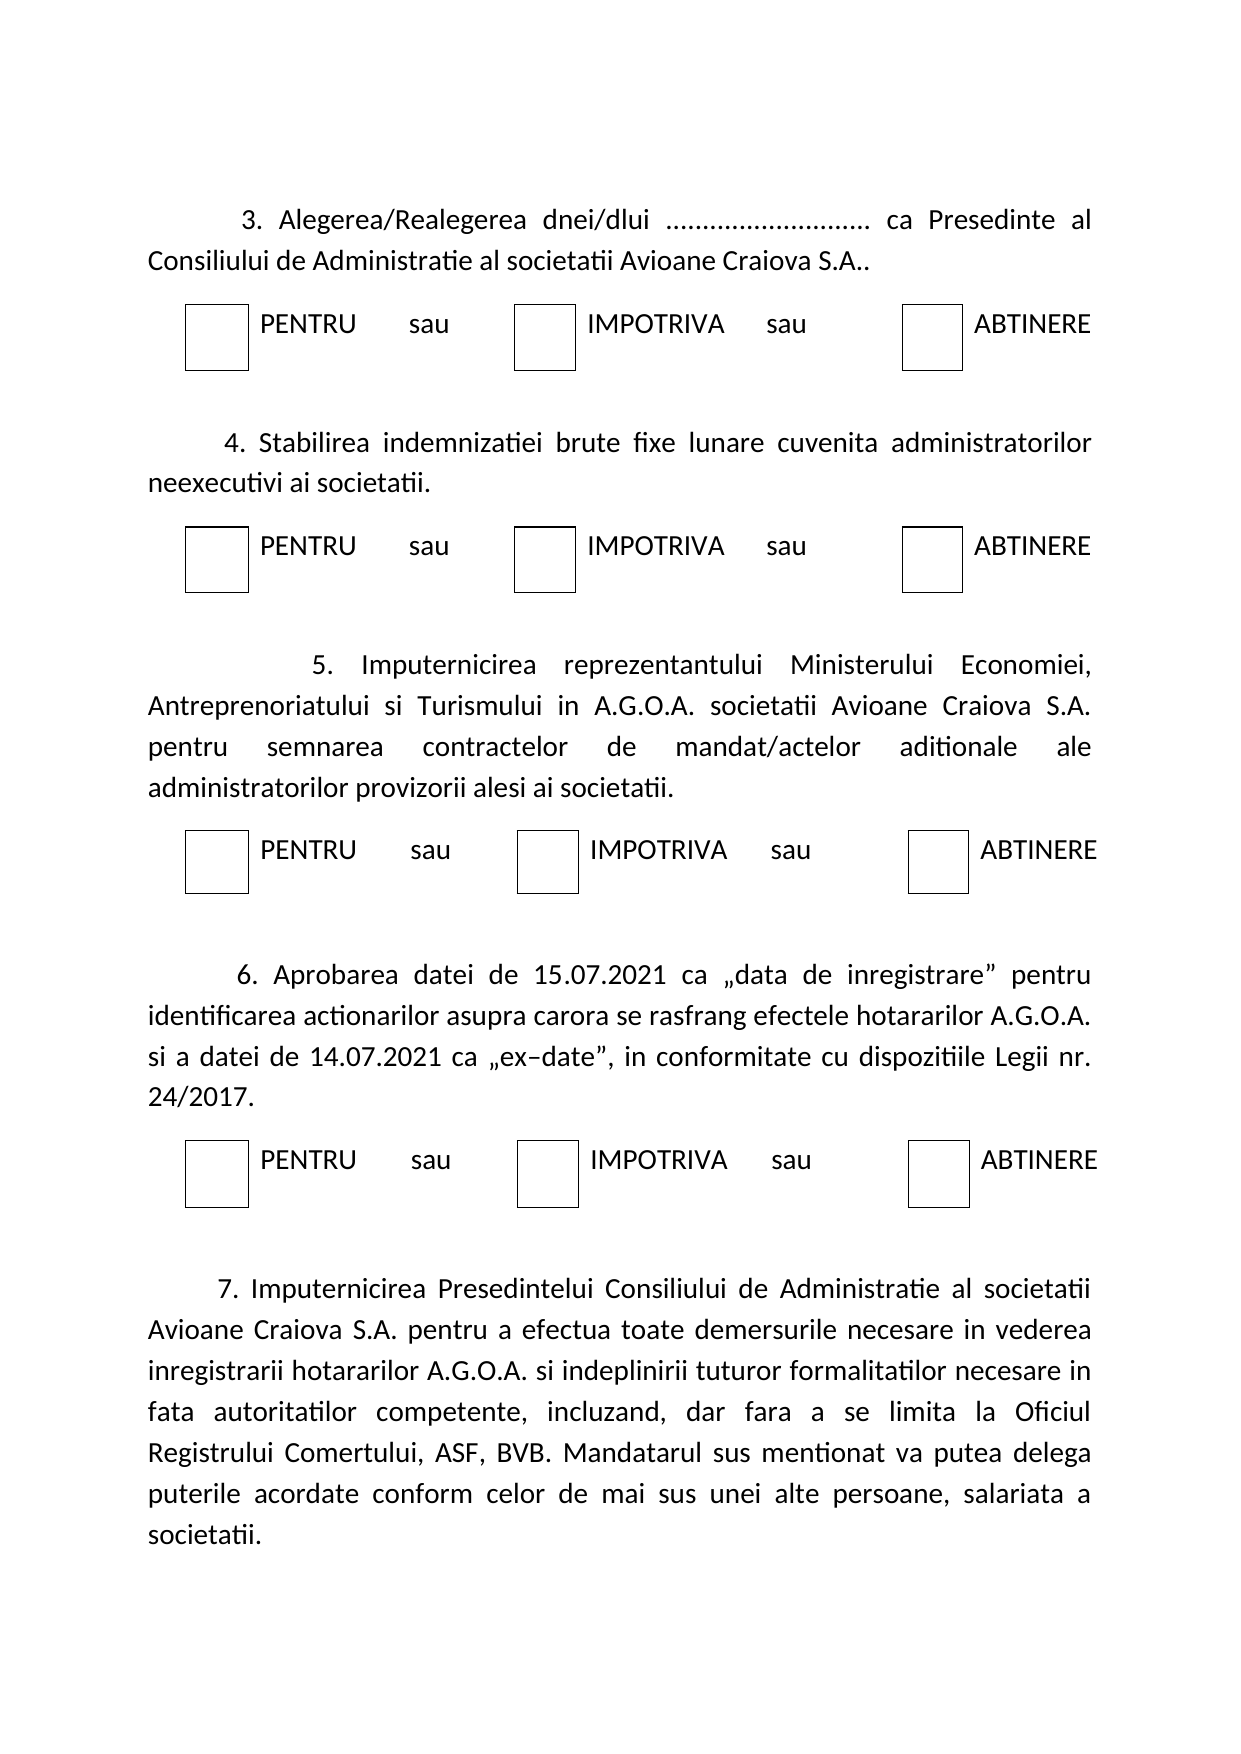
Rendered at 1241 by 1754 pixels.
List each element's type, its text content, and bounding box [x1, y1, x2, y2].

table_header [186, 831, 248, 893]
text 6. Aprobarea datei de 15.07.2021 ca „data de inregistrare” pentru identificarea actionarilor asupra carora se rasfrang efectele hotararilor A.G.O.A. si a datei de 14.07.2021 ca „ex–date”, in conformitate cu dispozitiile Legii nr. 24/2017. [148, 956, 1093, 1114]
table_header sau [760, 1140, 908, 1207]
table_header sau [399, 830, 517, 893]
text 7. Imputernicirea Presedintelui Consiliului de Administratie al societatii Avioane Craiova S.A. pentru a efectua toate demersurile necesare in vederea inregistrarii hotararilor A.G.O.A. si indeplinirii tuturor formalitatilor necesare in fata autoritatilor competente, incluzand, dar fara a se limita la Oficiul Registrului Comertului, ASF, BVB. Mandatarul sus mentionat va putea delega puterile acordate conform celor de mai sus unei alte persoane, salariata a societatii. [148, 1270, 1093, 1551]
table_header PENTRU [249, 526, 397, 592]
table_header [518, 1141, 578, 1207]
text 4. Stabilirea indemnizatiei brute fixe lunare cuvenita administratorilor neexecutivi ai societatii. [148, 424, 1093, 500]
table_header [515, 305, 575, 369]
table_header ABTINERE [963, 304, 1104, 369]
table_header IMPOTRIVA [579, 1140, 760, 1207]
table_header sau [398, 526, 514, 592]
table_header IMPOTRIVA [579, 830, 759, 893]
text 3. Alegerea/Realegerea dnei/dlui ............................ ca Presedinte al Consiliului de Administratie al societatii Avioane Craiova S.A.. [148, 201, 1093, 278]
table_header [909, 1141, 969, 1207]
table_header sau [759, 830, 908, 893]
table_header ABTINERE [969, 830, 1112, 893]
table_header IMPOTRIVA [576, 526, 755, 592]
table_header [186, 305, 248, 369]
table_header ABTINERE [970, 1140, 1112, 1207]
table_header PENTRU [249, 830, 399, 893]
table_header [903, 528, 962, 592]
table_header [186, 1141, 248, 1207]
table_header sau [755, 526, 902, 592]
table_header PENTRU [249, 304, 397, 369]
table_header PENTRU [249, 1140, 399, 1207]
table_header [515, 528, 575, 592]
table_header ABTINERE [963, 526, 1104, 592]
table_header [186, 528, 248, 592]
table_header sau [398, 304, 514, 369]
table_header [518, 831, 578, 893]
table_header IMPOTRIVA [576, 304, 755, 369]
table_header [903, 305, 962, 369]
table_header sau [399, 1140, 517, 1207]
text 5. Imputernicirea reprezentantului Ministerului Economiei, Antreprenoriatului si Turismului in A.G.O.A. societatii Avioane Craiova S.A. pentru semnarea contractelor de mandat/actelor aditionale ale administratorilor provizorii alesi ai societatii. [148, 646, 1093, 804]
table_header [909, 831, 968, 893]
table_header sau [755, 304, 902, 369]
